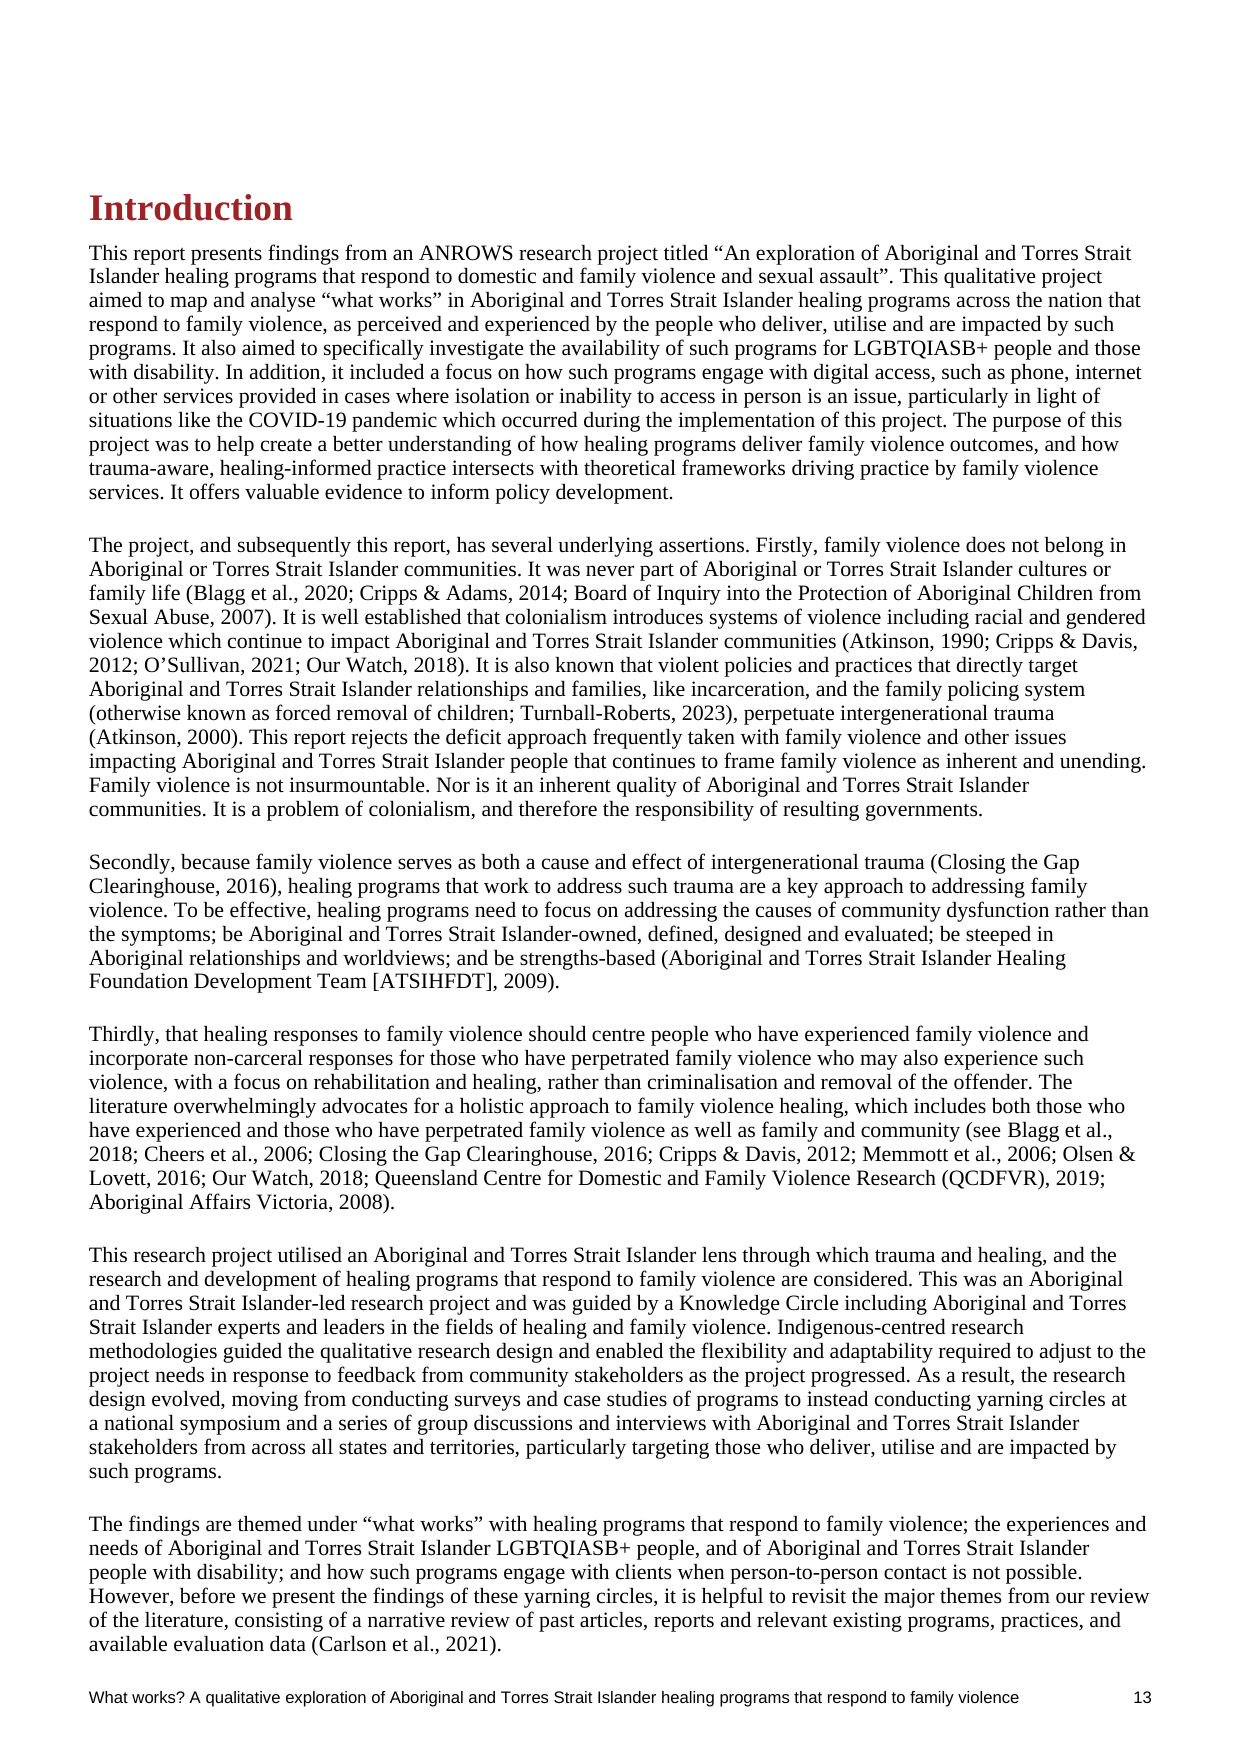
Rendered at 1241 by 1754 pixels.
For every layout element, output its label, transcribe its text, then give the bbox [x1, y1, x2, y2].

text Secondly, because family violence serves as both a cause and effect of intergenerational trauma (Closing the Gap Clearinghouse, 2016), healing programs that work to address such trauma are a key approach to addressing family violence. To be effective, healing programs need to focus on addressing the causes of community dysfunction rather than the symptoms; be Aboriginal and Torres Strait Islander-owned, defined, designed and evaluated; be steeped in Aboriginal relationships and worldviews; and be strengths-based (Aboriginal and Torres Strait Islander Healing Foundation Development Team [ATSIHFDT], 2009). [89, 850, 1152, 994]
text Thirdly, that healing responses to family violence should centre people who have experienced family violence and incorporate non-carceral responses for those who have perpetrated family violence who may also experience such violence, with a focus on rehabilitation and healing, rather than criminalisation and removal of the offender. The literature overwhelmingly advocates for a holistic approach to family violence healing, which includes both those who have experienced and those who have perpetrated family violence as well as family and community (see Blagg et al., 2018; Cheers et al., 2006; Closing the Gap Clearinghouse, 2016; Cripps & Davis, 2012; Memmott et al., 2006; Olsen & Lovett, 2016; Our Watch, 2018; Queensland Centre for Domestic and Family Violence Research (QCDFVR), 2019; Aboriginal Affairs Victoria, 2008). [89, 1023, 1152, 1214]
title Introduction [89, 185, 1152, 228]
text This research project utilised an Aboriginal and Torres Strait Islander lens through which trauma and healing, and the research and development of healing programs that respond to family violence are considered. This was an Aboriginal and Torres Strait Islander-led research project and was guided by a Knowledge Circle including Aboriginal and Torres Strait Islander experts and leaders in the fields of healing and family violence. Indigenous-centred research methodologies guided the qualitative research design and enabled the flexibility and adaptability required to adjust to the project needs in response to feedback from community stakeholders as the project progressed. As a result, the research design evolved, moving from conducting surveys and case studies of programs to instead conducting yarning circles at a national symposium and a series of group discussions and interviews with Aboriginal and Torres Strait Islander stakeholders from across all states and territories, particularly targeting those who deliver, utilise and are impacted by such programs. [89, 1243, 1152, 1483]
text The project, and subsequently this report, has several underlying assertions. Firstly, family violence does not belong in Aboriginal or Torres Strait Islander communities. It was never part of Aboriginal or Torres Strait Islander cultures or family life (Blagg et al., 2020; Cripps & Adams, 2014; Board of Inquiry into the Protection of Aboriginal Children from Sexual Abuse, 2007). It is well established that colonialism introduces systems of violence including racial and gendered violence which continue to impact Aboriginal and Torres Strait Islander communities (Atkinson, 1990; Cripps & Davis, 2012; O’Sullivan, 2021; Our Watch, 2018). It is also known that violent policies and practices that directly target Aboriginal and Torres Strait Islander relationships and families, like incarceration, and the family policing system (otherwise known as forced removal of children; Turnball-Roberts, 2023), perpetuate intergenerational trauma (Atkinson, 2000). This report rejects the deficit approach frequently taken with family violence and other issues impacting Aboriginal and Torres Strait Islander people that continues to frame family violence as inherent and unending. Family violence is not insurmountable. Nor is it an inherent quality of Aboriginal and Torres Strait Islander communities. It is a problem of colonialism, and therefore the responsibility of resulting governments. [89, 533, 1152, 821]
text The findings are themed under “what works” with healing programs that respond to family violence; the experiences and needs of Aboriginal and Torres Strait Islander LGBTQIASB+ people, and of Aboriginal and Torres Strait Islander people with disability; and how such programs engage with clients when person-to-person contact is not possible. However, before we present the findings of these yarning circles, it is helpful to revisit the major themes from our review of the literature, consisting of a narrative review of past articles, reports and relevant existing programs, practices, and available evaluation data (Carlson et al., 2021). [89, 1512, 1152, 1656]
text This report presents findings from an ANROWS research project titled “An exploration of Aboriginal and Torres Strait Islander healing programs that respond to domestic and family violence and sexual assault”. This qualitative project aimed to map and analyse “what works” in Aboriginal and Torres Strait Islander healing programs across the nation that respond to family violence, as perceived and experienced by the people who deliver, utilise and are impacted by such programs. It also aimed to specifically investigate the availability of such programs for LGBTQIASB+ people and those with disability. In addition, it included a focus on how such programs engage with digital access, such as phone, internet or other services provided in cases where isolation or inability to access in person is an issue, particularly in light of situations like the COVID-19 pandemic which occurred during the implementation of this project. The purpose of this project was to help create a better understanding of how healing programs deliver family violence outcomes, and how trauma-aware, healing-informed practice intersects with theoretical frameworks driving practice by family violence services. It offers valuable evidence to inform policy development. [89, 241, 1152, 504]
